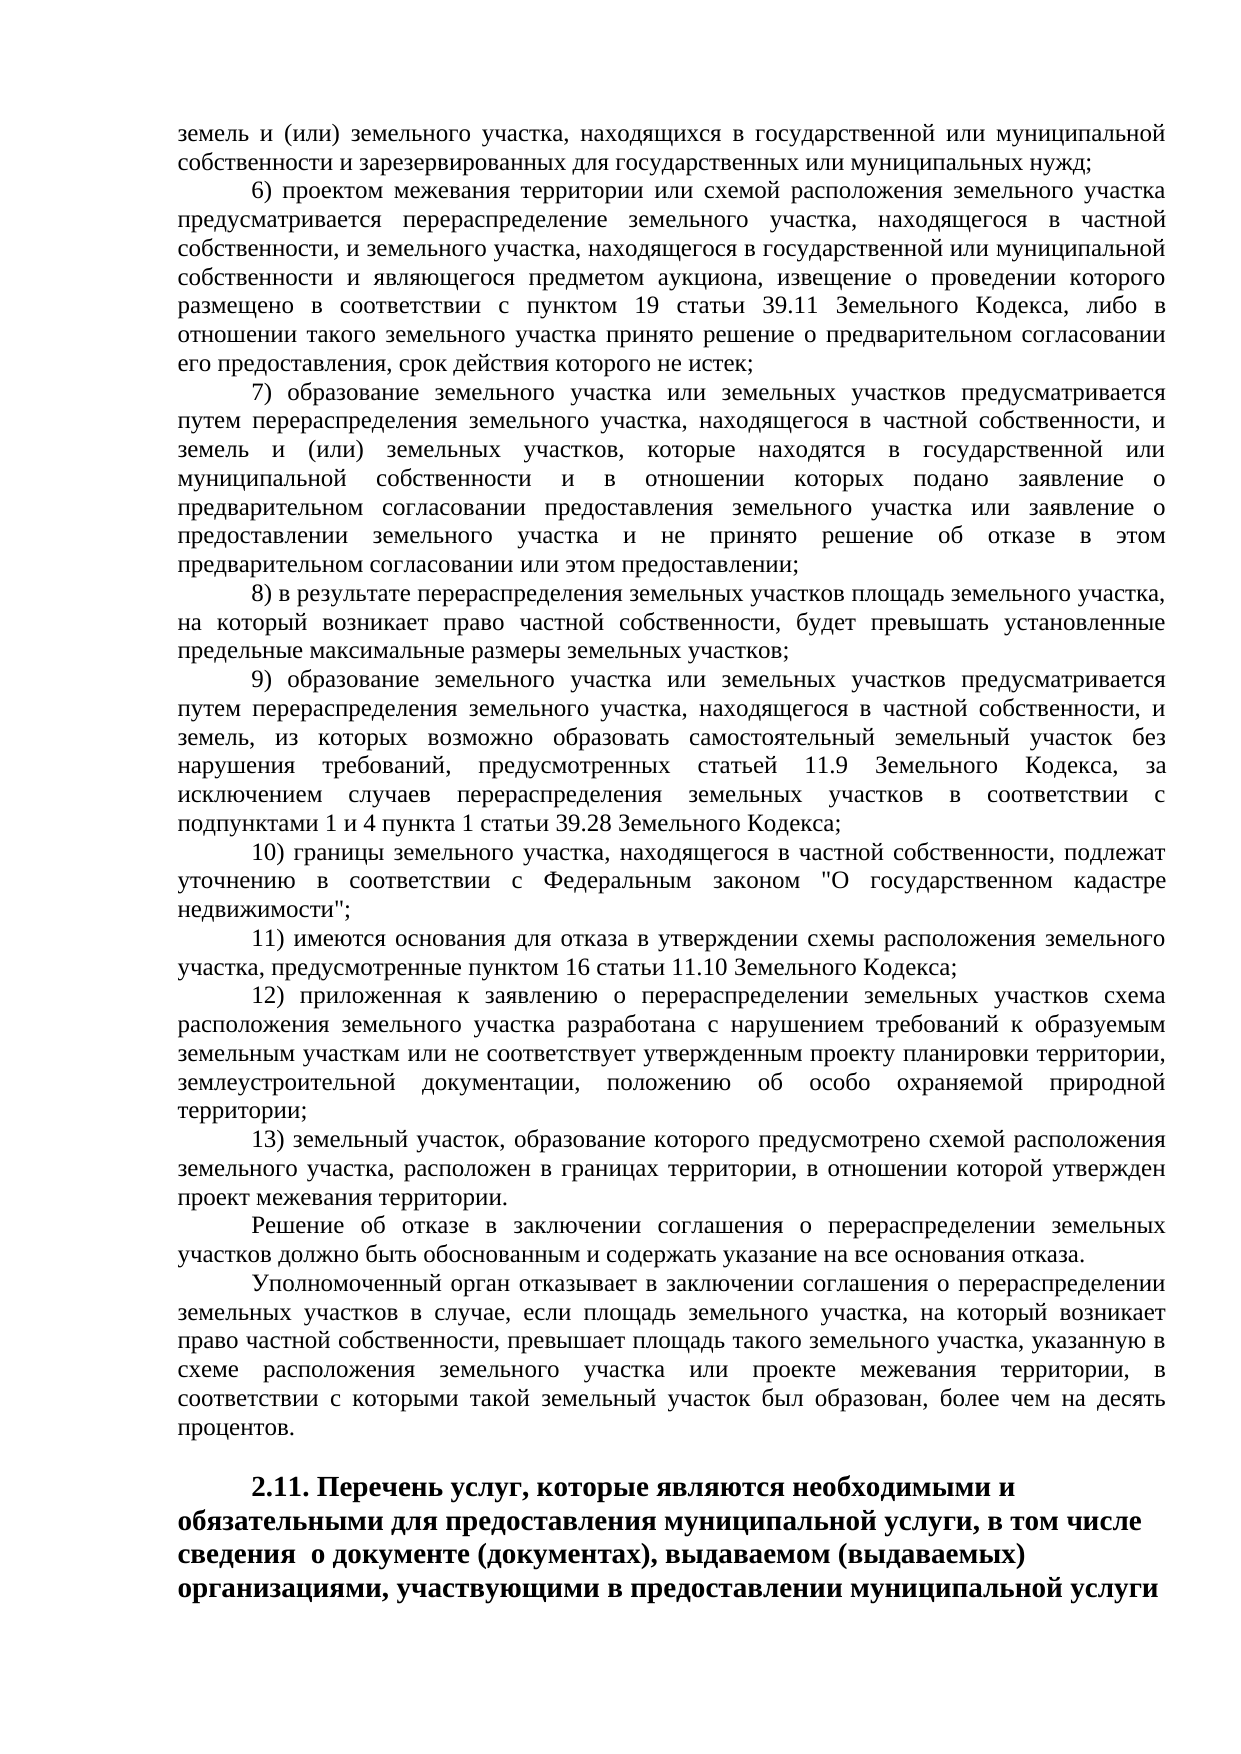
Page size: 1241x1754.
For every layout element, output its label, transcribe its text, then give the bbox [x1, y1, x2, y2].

text Решение об отказе в заключении соглашения о перераспределении земельных участков должно быть обоснованным и содержать указание на все основания отказа. [177, 1211, 1167, 1268]
text 2.11. Перечень услуг, которые являются необходимыми и обязательными для предоставления муниципальной услуги, в том числе сведения о документе (документах), выдаваемом (выдаваемых) организациями, участвующими в предоставлении муниципальной услуги [177, 1469, 1167, 1603]
text 11) имеются основания для отказа в утверждении схемы расположения земельного участка, предусмотренные пунктом 16 статьи 11.10 Земельного Кодекса; [177, 923, 1167, 981]
text 7) образование земельного участка или земельных участков предусматривается путем перераспределения земельного участка, находящегося в частной собственности, и земель и (или) земельных участков, которые находятся в государственной или муниципальной собственности и в отношении которых подано заявление о предварительном согласовании предоставления земельного участка или заявление о предоставлении земельного участка и не принято решение об отказе в этом предварительном согласовании или этом предоставлении; [177, 377, 1167, 578]
text 12) приложенная к заявлению о перераспределении земельных участков схема расположения земельного участка разработана с нарушением требований к образуемым земельным участкам или не соответствует утвержденным проекту планировки территории, землеустроительной документации, положению об особо охраняемой природной территории; [177, 981, 1167, 1124]
text 8) в результате перераспределения земельных участков площадь земельного участка, на который возникает право частной собственности, будет превышать установленные предельные максимальные размеры земельных участков; [177, 578, 1167, 664]
text 13) земельный участок, образование которого предусмотрено схемой расположения земельного участка, расположен в границах территории, в отношении которой утвержден проект межевания территории. [177, 1124, 1167, 1211]
text 10) границы земельного участка, находящегося в частной собственности, подлежат уточнению в соответствии с Федеральным законом "О государственном кадастре недвижимости"; [177, 837, 1167, 923]
text 9) образование земельного участка или земельных участков предусматривается путем перераспределения земельного участка, находящегося в частной собственности, и земель, из которых возможно образовать самостоятельный земельный участок без нарушения требований, предусмотренных статьей 11.9 Земельного Кодекса, за исключением случаев перераспределения земельных участков в соответствии с подпунктами 1 и 4 пункта 1 статьи 39.28 Земельного Кодекса; [177, 664, 1167, 837]
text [177, 118, 1167, 176]
text Уполномоченный орган отказывает в заключении соглашения о перераспределении земельных участков в случае, если площадь земельного участка, на который возникает право частной собственности, превышает площадь такого земельного участка, указанную в схеме расположения земельного участка или проекте межевания территории, в соответствии с которыми такой земельный участок был образован, более чем на десять процентов. [177, 1268, 1167, 1441]
text 6) проектом межевания территории или схемой расположения земельного участка предусматривается перераспределение земельного участка, находящегося в частной собственности, и земельного участка, находящегося в государственной или муниципальной собственности и являющегося предметом аукциона, извещение о проведении которого размещено в соответствии с пунктом 19 статьи 39.11 Земельного Кодекса, либо в отношении такого земельного участка принято решение о предварительном согласовании его предоставления, срок действия которого не истек; [177, 176, 1167, 377]
